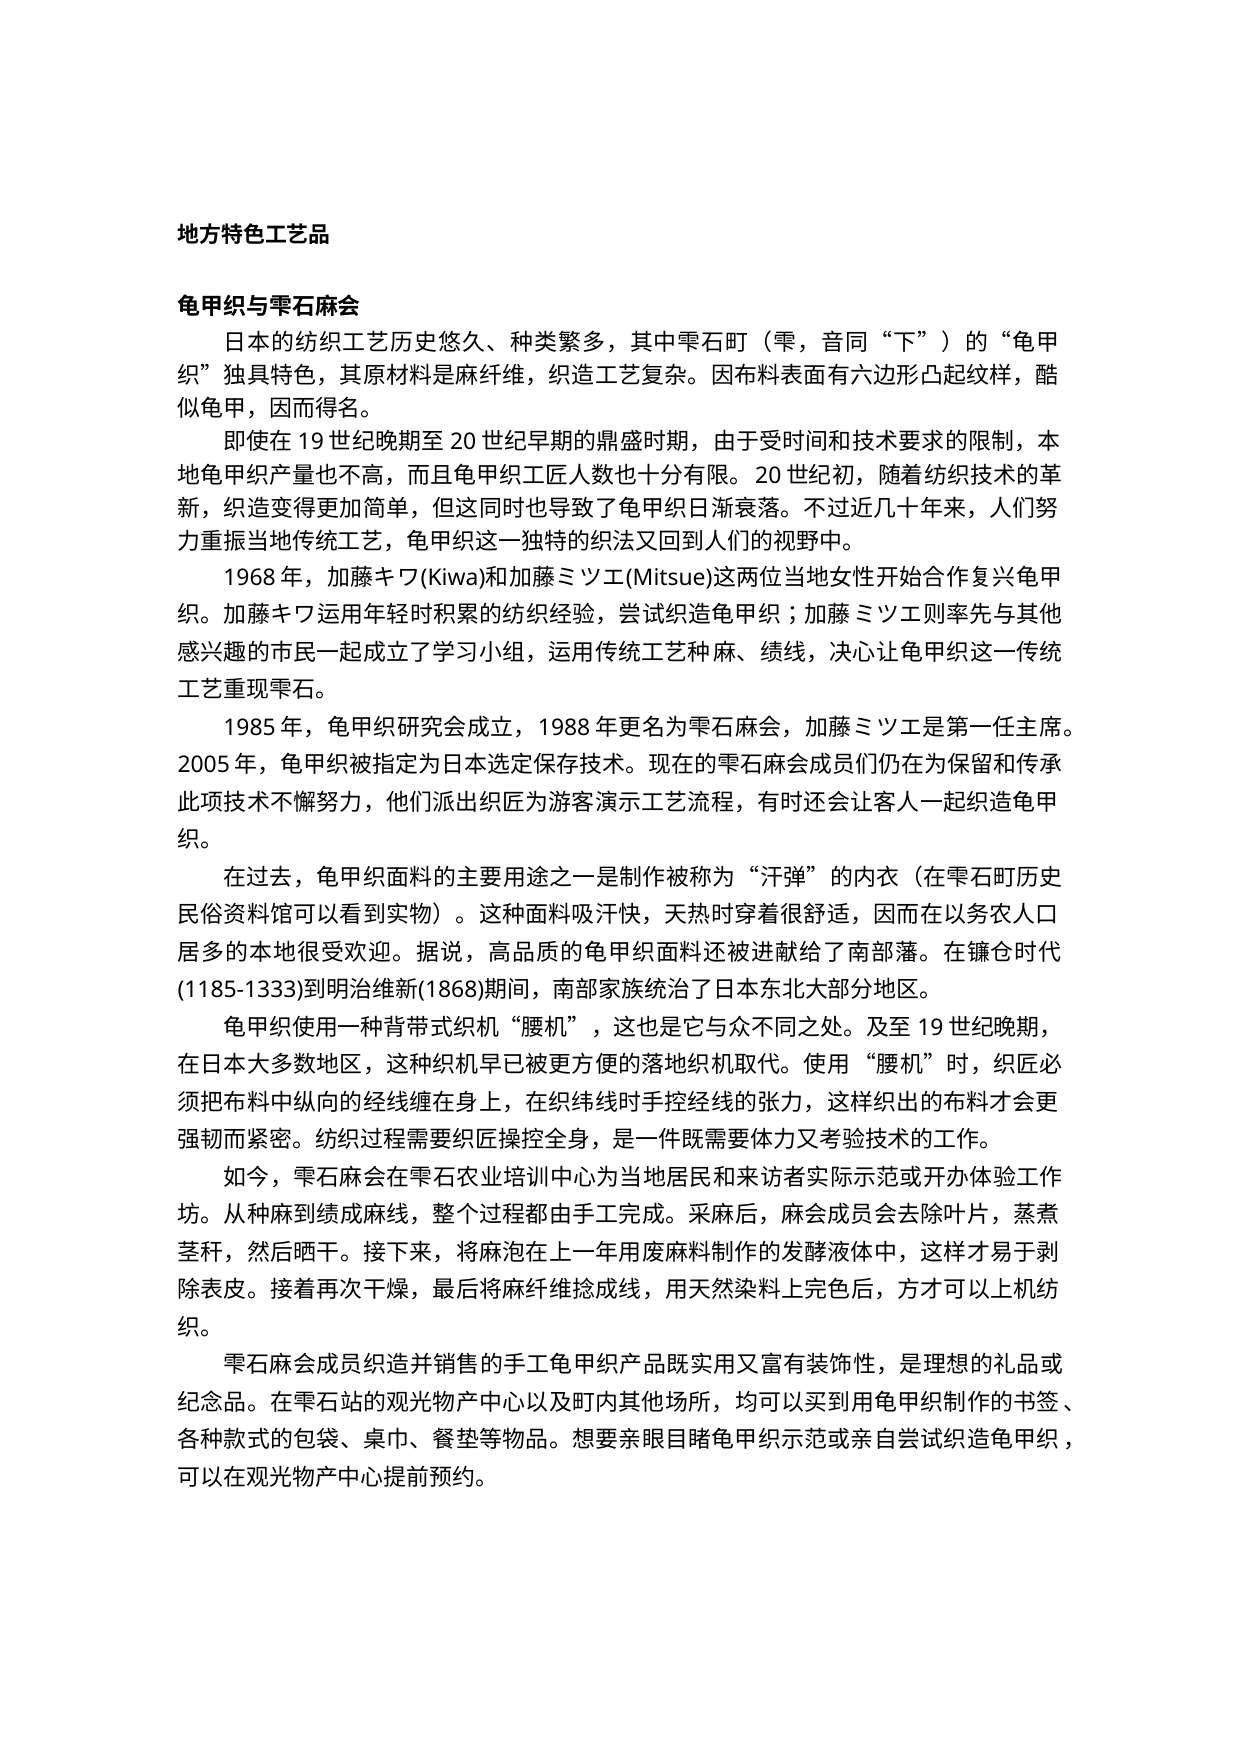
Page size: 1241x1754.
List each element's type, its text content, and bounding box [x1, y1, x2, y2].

text 龟甲织使用一种背带式织机“腰机”，这也是它与众不同之处。及至19世纪晚期，在日本大多数地区，这种织机早已被更方便的落地织机取代。使用“腰机”时，织匠必须把布料中纵向的经线缠在身上，在织纬线时手控经线的张力，这样织出的布料才会更强韧而紧密。纺织过程需要织匠操控全身，是一件既需要体力又考验技术的工作。 [177, 1006, 1063, 1156]
text 日本的纺织工艺历史悠久、种类繁多，其中雫石町（雫，音同“下”）的“龟甲织”独具特色，其原材料是麻纤维，织造工艺复杂。因布料表面有六边形凸起纹样，酷似龟甲，因而得名。 [177, 323, 1063, 423]
text 地方特色工艺品 [177, 217, 1063, 248]
text 1985年，龟甲织研究会成立，1988年更名为雫石麻会，加藤ミツエ是第一任主席。2005年，龟甲织被指定为日本选定保存技术。现在的雫石麻会成员们仍在为保留和传承此项技术不懈努力，他们派出织匠为游客演示工艺流程，有时还会让客人一起织造龟甲织。 [177, 706, 1063, 856]
text 1968年，加藤キワ(Kiwa)和加藤ミツエ(Mitsue)这两位当地女性开始合作复兴龟甲织。加藤キワ运用年轻时积累的纺织经验，尝试织造龟甲织；加藤ミツエ则率先与其他感兴趣的市民一起成立了学习小组，运用传统工艺种麻、绩线，决心让龟甲织这一传统工艺重现雫石。 [177, 556, 1063, 706]
text 如今，雫石麻会在雫石农业培训中心为当地居民和来访者实际示范或开办体验工作坊。从种麻到绩成麻线，整个过程都由手工完成。采麻后，麻会成员会去除叶片，蒸煮茎秆，然后晒干。接下来，将麻泡在上一年用废麻料制作的发酵液体中，这样才易于剥除表皮。接着再次干燥，最后将麻纤维捻成线，用天然染料上完色后，方才可以上机纺织。 [177, 1156, 1063, 1344]
text 即使在19世纪晚期至20世纪早期的鼎盛时期，由于受时间和技术要求的限制，本地龟甲织产量也不高，而且龟甲织工匠人数也十分有限。20世纪初，随着纺织技术的革新，织造变得更加简单，但这同时也导致了龟甲织日渐衰落。不过近几十年来，人们努力重振当地传统工艺，龟甲织这一独特的织法又回到人们的视野中。 [177, 423, 1063, 556]
text 在过去，龟甲织面料的主要用途之一是制作被称为“汗弹”的内衣（在雫石町历史民俗资料馆可以看到实物）。这种面料吸汗快，天热时穿着很舒适，因而在以务农人口居多的本地很受欢迎。据说，高品质的龟甲织面料还被进献给了南部藩。在镰仓时代(1185-1333)到明治维新(1868)期间，南部家族统治了日本东北大部分地区。 [177, 856, 1063, 1006]
text 龟甲织与雫石麻会 [177, 286, 1063, 323]
text 雫石麻会成员织造并销售的手工龟甲织产品既实用又富有装饰性，是理想的礼品或纪念品。在雫石站的观光物产中心以及町内其他场所，均可以买到用龟甲织制作的书签、各种款式的包袋、桌巾、餐垫等物品。想要亲眼目睹龟甲织示范或亲自尝试织造龟甲织，可以在观光物产中心提前预约。 [177, 1344, 1063, 1494]
